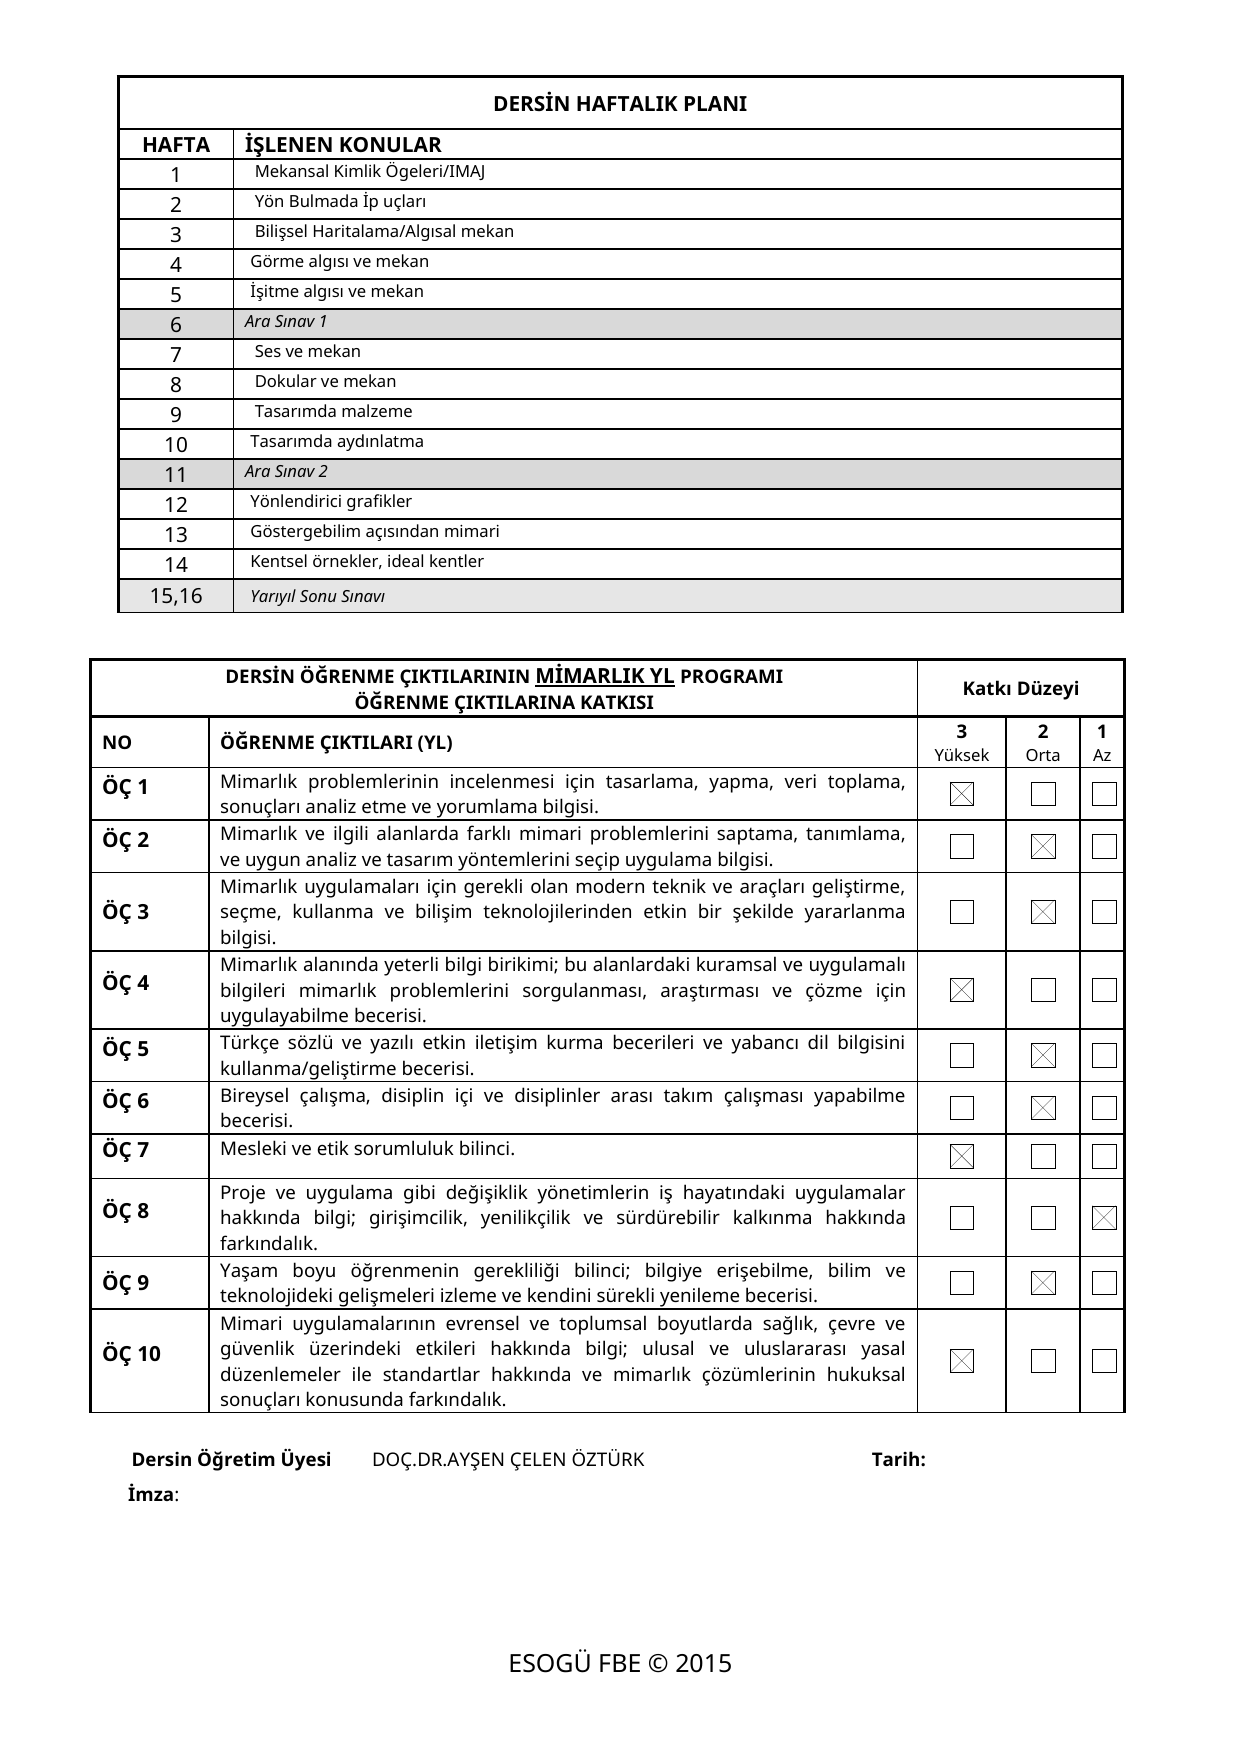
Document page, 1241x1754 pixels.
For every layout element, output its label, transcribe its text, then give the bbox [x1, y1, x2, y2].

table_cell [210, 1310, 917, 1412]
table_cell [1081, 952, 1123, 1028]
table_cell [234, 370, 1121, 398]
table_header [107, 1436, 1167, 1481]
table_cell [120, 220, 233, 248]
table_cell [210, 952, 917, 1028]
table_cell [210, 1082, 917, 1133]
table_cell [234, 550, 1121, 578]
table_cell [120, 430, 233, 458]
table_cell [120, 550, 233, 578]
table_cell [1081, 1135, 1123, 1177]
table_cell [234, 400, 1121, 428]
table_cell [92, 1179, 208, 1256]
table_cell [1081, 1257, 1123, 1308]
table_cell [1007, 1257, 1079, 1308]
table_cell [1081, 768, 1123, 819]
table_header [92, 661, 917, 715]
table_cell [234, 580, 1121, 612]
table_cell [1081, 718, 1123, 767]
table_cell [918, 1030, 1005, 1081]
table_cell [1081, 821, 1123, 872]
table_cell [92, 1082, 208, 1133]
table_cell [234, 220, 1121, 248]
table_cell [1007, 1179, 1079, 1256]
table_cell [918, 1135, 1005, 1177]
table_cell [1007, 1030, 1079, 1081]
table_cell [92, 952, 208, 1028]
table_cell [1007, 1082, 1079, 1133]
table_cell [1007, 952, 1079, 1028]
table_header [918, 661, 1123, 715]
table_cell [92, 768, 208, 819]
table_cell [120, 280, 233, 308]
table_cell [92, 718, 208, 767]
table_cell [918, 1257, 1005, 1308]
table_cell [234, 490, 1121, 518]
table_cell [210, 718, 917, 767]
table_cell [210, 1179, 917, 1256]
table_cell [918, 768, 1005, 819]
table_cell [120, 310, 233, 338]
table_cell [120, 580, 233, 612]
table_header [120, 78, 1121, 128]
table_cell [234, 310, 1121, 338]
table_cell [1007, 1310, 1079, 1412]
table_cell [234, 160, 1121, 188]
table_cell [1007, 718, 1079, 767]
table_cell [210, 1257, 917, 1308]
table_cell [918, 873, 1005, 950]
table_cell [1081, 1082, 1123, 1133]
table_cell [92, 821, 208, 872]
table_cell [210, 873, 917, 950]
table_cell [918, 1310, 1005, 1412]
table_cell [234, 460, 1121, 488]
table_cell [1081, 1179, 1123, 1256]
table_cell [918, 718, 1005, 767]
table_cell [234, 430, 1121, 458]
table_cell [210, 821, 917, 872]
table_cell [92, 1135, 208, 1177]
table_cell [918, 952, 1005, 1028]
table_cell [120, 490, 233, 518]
text İmza: [118, 1481, 1122, 1507]
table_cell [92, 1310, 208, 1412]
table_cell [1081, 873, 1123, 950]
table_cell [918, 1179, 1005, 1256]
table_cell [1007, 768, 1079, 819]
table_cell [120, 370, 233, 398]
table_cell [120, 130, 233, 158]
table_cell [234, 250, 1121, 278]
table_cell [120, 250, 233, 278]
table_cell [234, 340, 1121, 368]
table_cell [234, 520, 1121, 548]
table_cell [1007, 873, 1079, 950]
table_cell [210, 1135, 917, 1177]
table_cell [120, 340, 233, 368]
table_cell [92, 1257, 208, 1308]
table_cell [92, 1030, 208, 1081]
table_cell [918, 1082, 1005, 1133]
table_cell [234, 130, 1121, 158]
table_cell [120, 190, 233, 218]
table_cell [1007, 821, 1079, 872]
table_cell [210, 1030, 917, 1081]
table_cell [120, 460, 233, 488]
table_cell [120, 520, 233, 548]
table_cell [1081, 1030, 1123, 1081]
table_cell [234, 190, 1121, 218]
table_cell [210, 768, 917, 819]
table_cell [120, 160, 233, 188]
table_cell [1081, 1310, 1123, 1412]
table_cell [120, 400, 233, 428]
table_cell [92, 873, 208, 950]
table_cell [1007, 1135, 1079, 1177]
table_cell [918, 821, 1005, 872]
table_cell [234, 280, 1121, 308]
